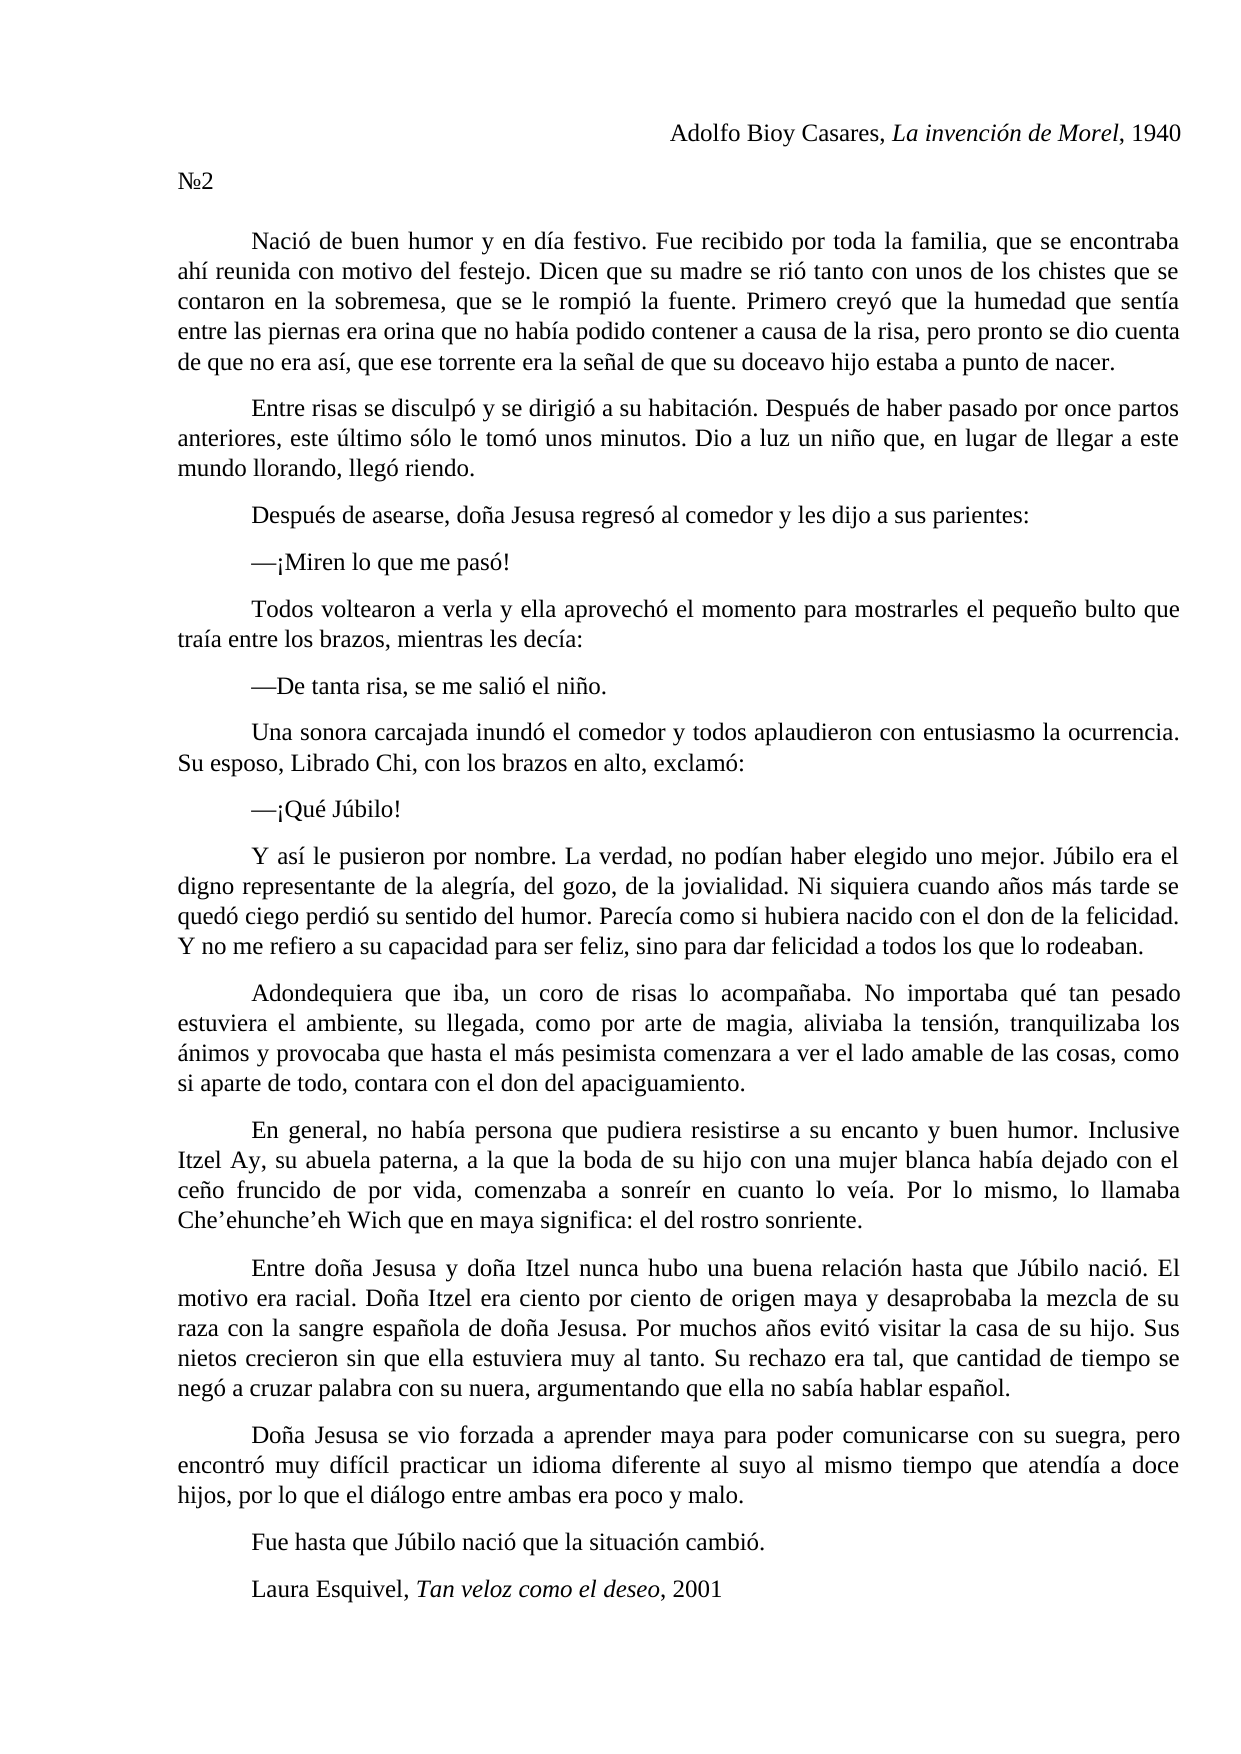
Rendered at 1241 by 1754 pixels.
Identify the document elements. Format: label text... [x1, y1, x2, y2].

text —¡Miren lo que me pasó! [177, 547, 1181, 576]
text Todos voltearon a verla y ella aprovechó el momento para mostrarles el pequeño bulto que traía entre los brazos, mientras les decía: [177, 594, 1181, 653]
text Nació de buen humor y en día festivo. Fue recibido por toda la familia, que se encontraba ahí reunida con motivo del festejo. Dicen que su madre se rió tanto con unos de los chistes que se contaron en la sobremesa, que se le rompió la fuente. Primero creyó que la humedad que sentía entre las piernas era orina que no había podido contener a causa de la risa, pero pronto se dio cuenta de que no era así, que ese torrente era la señal de que su doceavo hijo estaba a punto de nacer. [177, 226, 1181, 375]
text Adolfo Bioy Casares, La invención de Morel, 1940 [177, 118, 1181, 147]
text —De tanta risa, se me salió el niño. [177, 671, 1181, 699]
text Entre doña Jesusa y doña Itzel nunca hubo una buena relación hasta que Júbilo nació. El motivo era racial. Doña Itzel era ciento por ciento de origen maya y desaprobaba la mezcla de su raza con la sangre española de doña Jesusa. Por muchos años evitó visitar la casa de su hijo. Sus nietos crecieron sin que ella estuviera muy al tanto. Su rechazo era tal, que cantidad de tiempo se negó a cruzar palabra con su nuera, argumentando que ella no sabía hablar español. [177, 1253, 1181, 1402]
text Doña Jesusa se vio forzada a aprender maya para poder comunicarse con su suegra, pero encontró muy difícil practicar un idioma diferente al suyo al mismo tiempo que atendía a doce hijos, por lo que el diálogo entre ambas era poco y malo. [177, 1420, 1181, 1509]
text Fue hasta que Júbilo nació que la situación cambió. [177, 1527, 1181, 1556]
text —¡Qué Júbilo! [177, 794, 1181, 823]
text Entre risas se disculpó y se dirigió a su habitación. Después de haber pasado por once partos anteriores, este último sólo le tomó unos minutos. Dio a luz un niño que, en lugar de llegar a este mundo llorando, llegó riendo. [177, 393, 1181, 482]
text En general, no había persona que pudiera resistirse a su encanto y buen humor. Inclusive Itzel Ay, su abuela paterna, a la que la boda de su hijo con una mujer blanca había dejado con el ceño fruncido de por vida, comenzaba a sonreír en cuanto lo veía. Por lo mismo, lo llamaba Che’ehunche’eh Wich que en maya significa: el del rostro sonriente. [177, 1115, 1181, 1235]
text Laura Esquivel, Tan veloz como el deseo, 2001 [177, 1574, 1181, 1602]
text Y así le pusieron por nombre. La verdad, no podían haber elegido uno mejor. Júbilo era el digno representante de la alegría, del gozo, de la jovialidad. Ni siquiera cuando años más tarde se quedó ciego perdió su sentido del humor. Parecía como si hubiera nacido con el don de la felicidad. Y no me refiero a su capacidad para ser feliz, sino para dar felicidad a todos los que lo rodeaban. [177, 841, 1181, 960]
text Adondequiera que iba, un coro de risas lo acompañaba. No importaba qué tan pesado estuviera el ambiente, su llegada, como por arte de magia, aliviaba la tensión, tranquilizaba los ánimos y provocaba que hasta el más pesimista comenzara a ver el lado amable de las cosas, como si aparte de todo, contara con el don del apaciguamiento. [177, 978, 1181, 1097]
text Después de asearse, doña Jesusa regresó al comedor y les dijo a sus parientes: [177, 500, 1181, 529]
text Una sonora carcajada inundó el comedor y todos aplaudieron con entusiasmo la ocurrencia. Su esposo, Librado Chi, con los brazos en alto, exclamó: [177, 717, 1181, 776]
text №2 [177, 166, 1181, 195]
